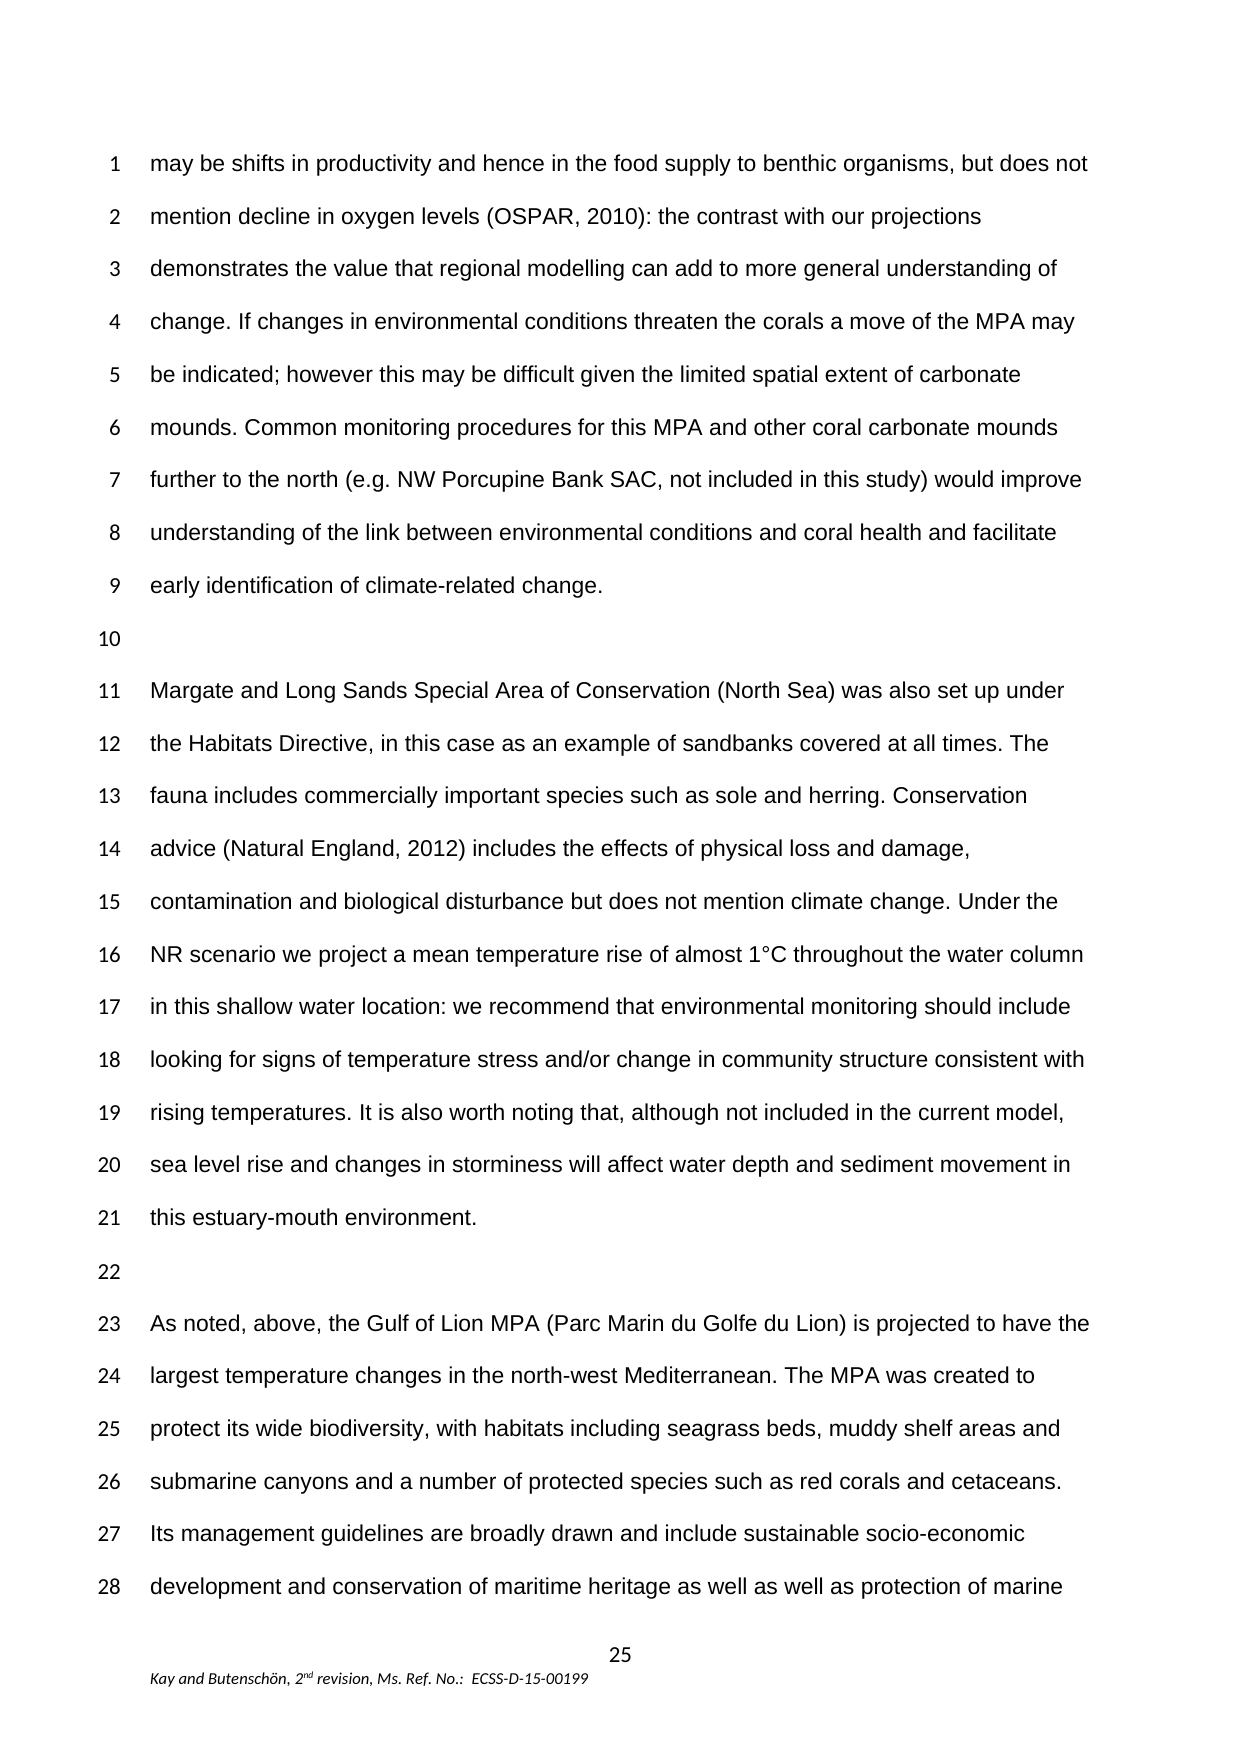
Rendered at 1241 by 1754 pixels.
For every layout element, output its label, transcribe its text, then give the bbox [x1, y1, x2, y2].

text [150, 150, 1090, 598]
text Margate and Long Sands Special Area of Conservation (North Sea) was also set up under the Habitats Directive, in this case as an example of sandbanks covered at all times. The fauna includes commercially important species such as sole and herring. Conservation advice (Natural England, 2012) includes the effects of physical loss and damage, contamination and biological disturbance but does not mention climate change. Under the NR scenario we project a mean temperature rise of almost 1°C throughout the water column in this shallow water location: we recommend that environmental monitoring should include looking for signs of temperature stress and/or change in community structure consistent with rising temperatures. It is also worth noting that, although not included in the current model, sea level rise and changes in storminess will affect water depth and sediment movement in this estuary-mouth environment. [150, 677, 1090, 1231]
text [150, 1309, 1090, 1599]
